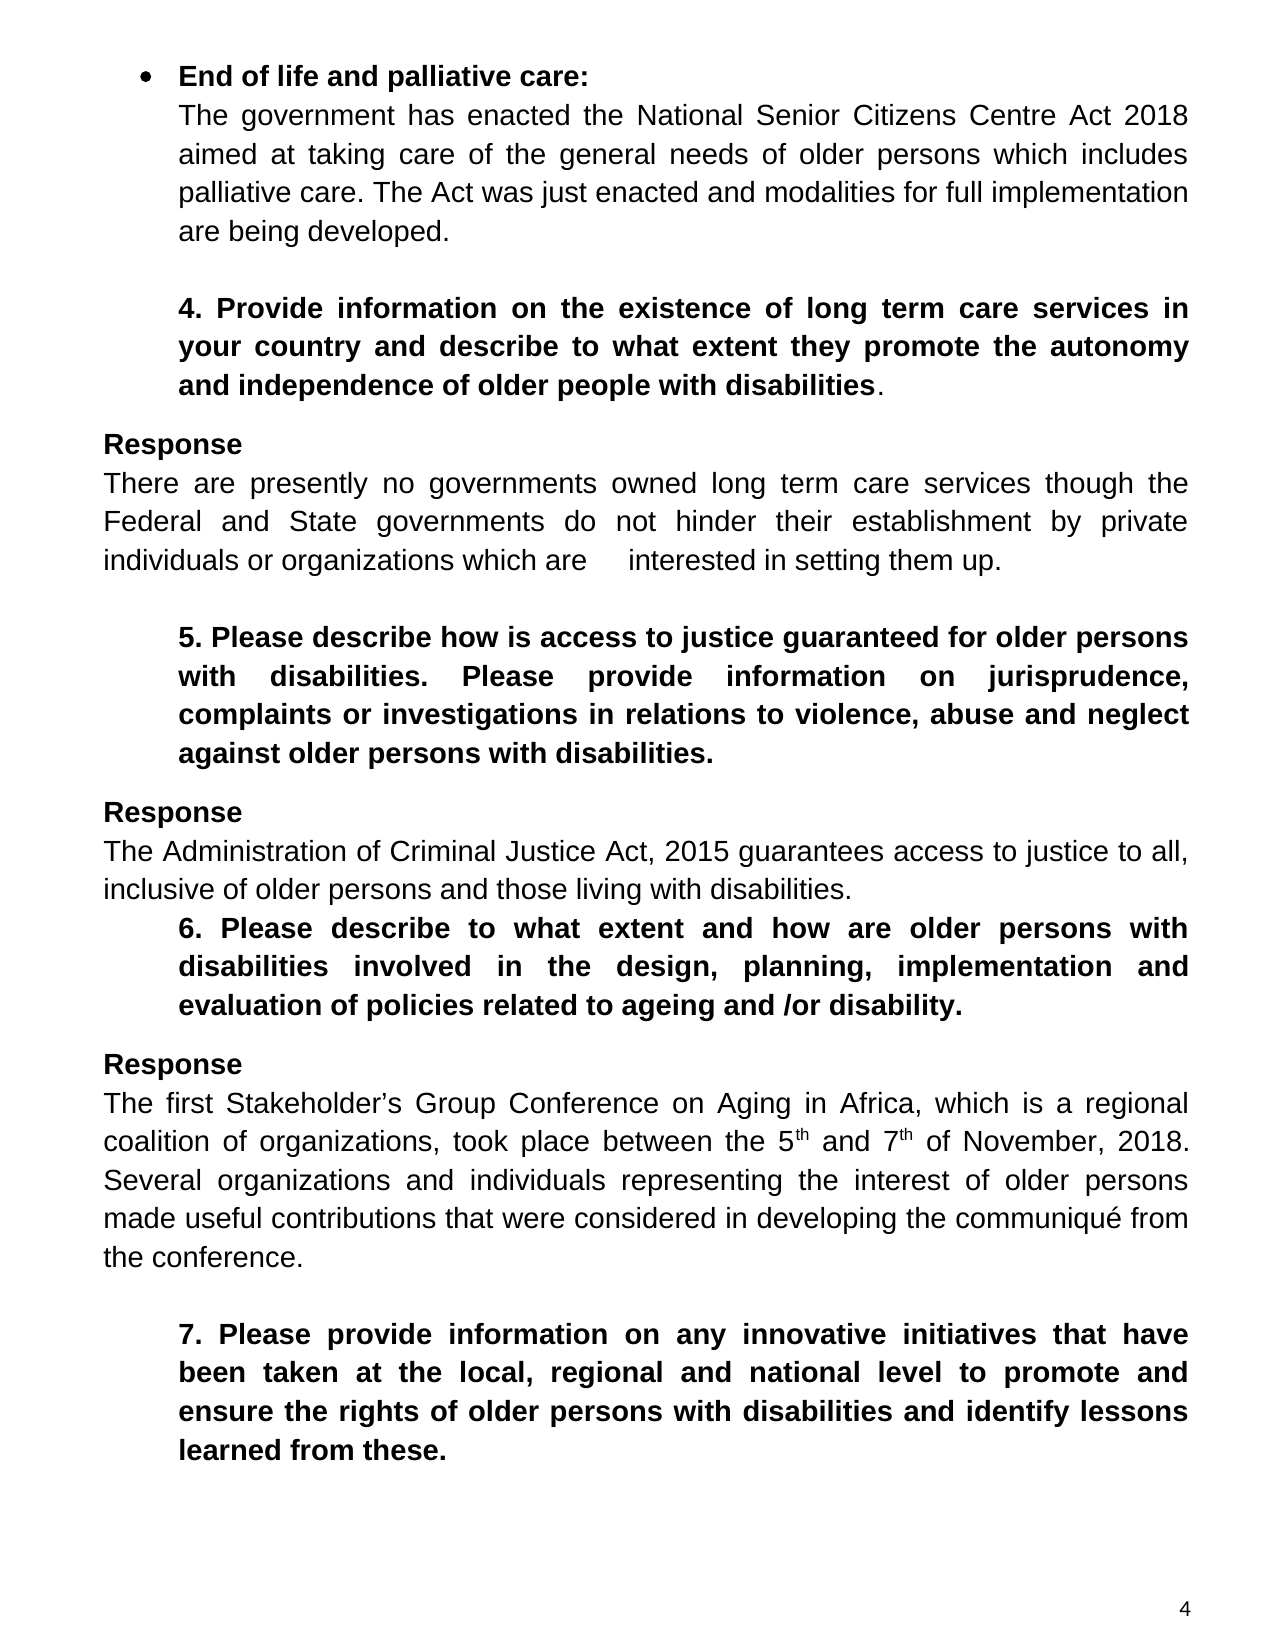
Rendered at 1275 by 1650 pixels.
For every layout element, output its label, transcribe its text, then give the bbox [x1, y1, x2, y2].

list The government has enacted the National Senior Citizens Centre Act 2018 aimed at taking care of the general needs of older persons which includes palliative care. The Act was just enacted and modalities for full implementation are being developed. [178, 98, 1191, 247]
text There are presently no governments owned long term care services though the Federal and State governments do not hinder their establishment by private individuals or organizations which are interested in setting them up. [103, 466, 1191, 576]
list 4. Provide information on the existence of long term care services in your country and describe to what extent they promote the autonomy and independence of older people with disabilities. [178, 291, 1191, 401]
text Response [103, 427, 1191, 461]
text The first Stakeholder’s Group Conference on Aging in Africa, which is a regional coalition of organizations, took place between the 5th and 7th of November, 2018. Several organizations and individuals representing the interest of older persons made useful contributions that were considered in developing the communiqué from the conference. [103, 1086, 1191, 1273]
text The Administration of Criminal Justice Act, 2015 guarantees access to justice to all, inclusive of older persons and those living with disabilities. [103, 833, 1191, 906]
text Response [103, 1047, 1191, 1081]
text Response [103, 795, 1191, 828]
text 7. Please provide information on any innovative initiatives that have been taken at the local, regional and national level to promote and ensure the rights of older persons with disabilities and identify lessons learned from these. [178, 1317, 1191, 1466]
list End of life and palliative care: [141, 59, 1191, 93]
text 6. Please describe to what extent and how are older persons with disabilities involved in the design, planning, implementation and evaluation of policies related to ageing and /or disability. [178, 911, 1191, 1021]
text 5. Please describe how is access to justice guaranteed for older persons with disabilities. Please provide information on jurisprudence, complaints or investigations in relations to violence, abuse and neglect against older persons with disabilities. [178, 620, 1191, 769]
